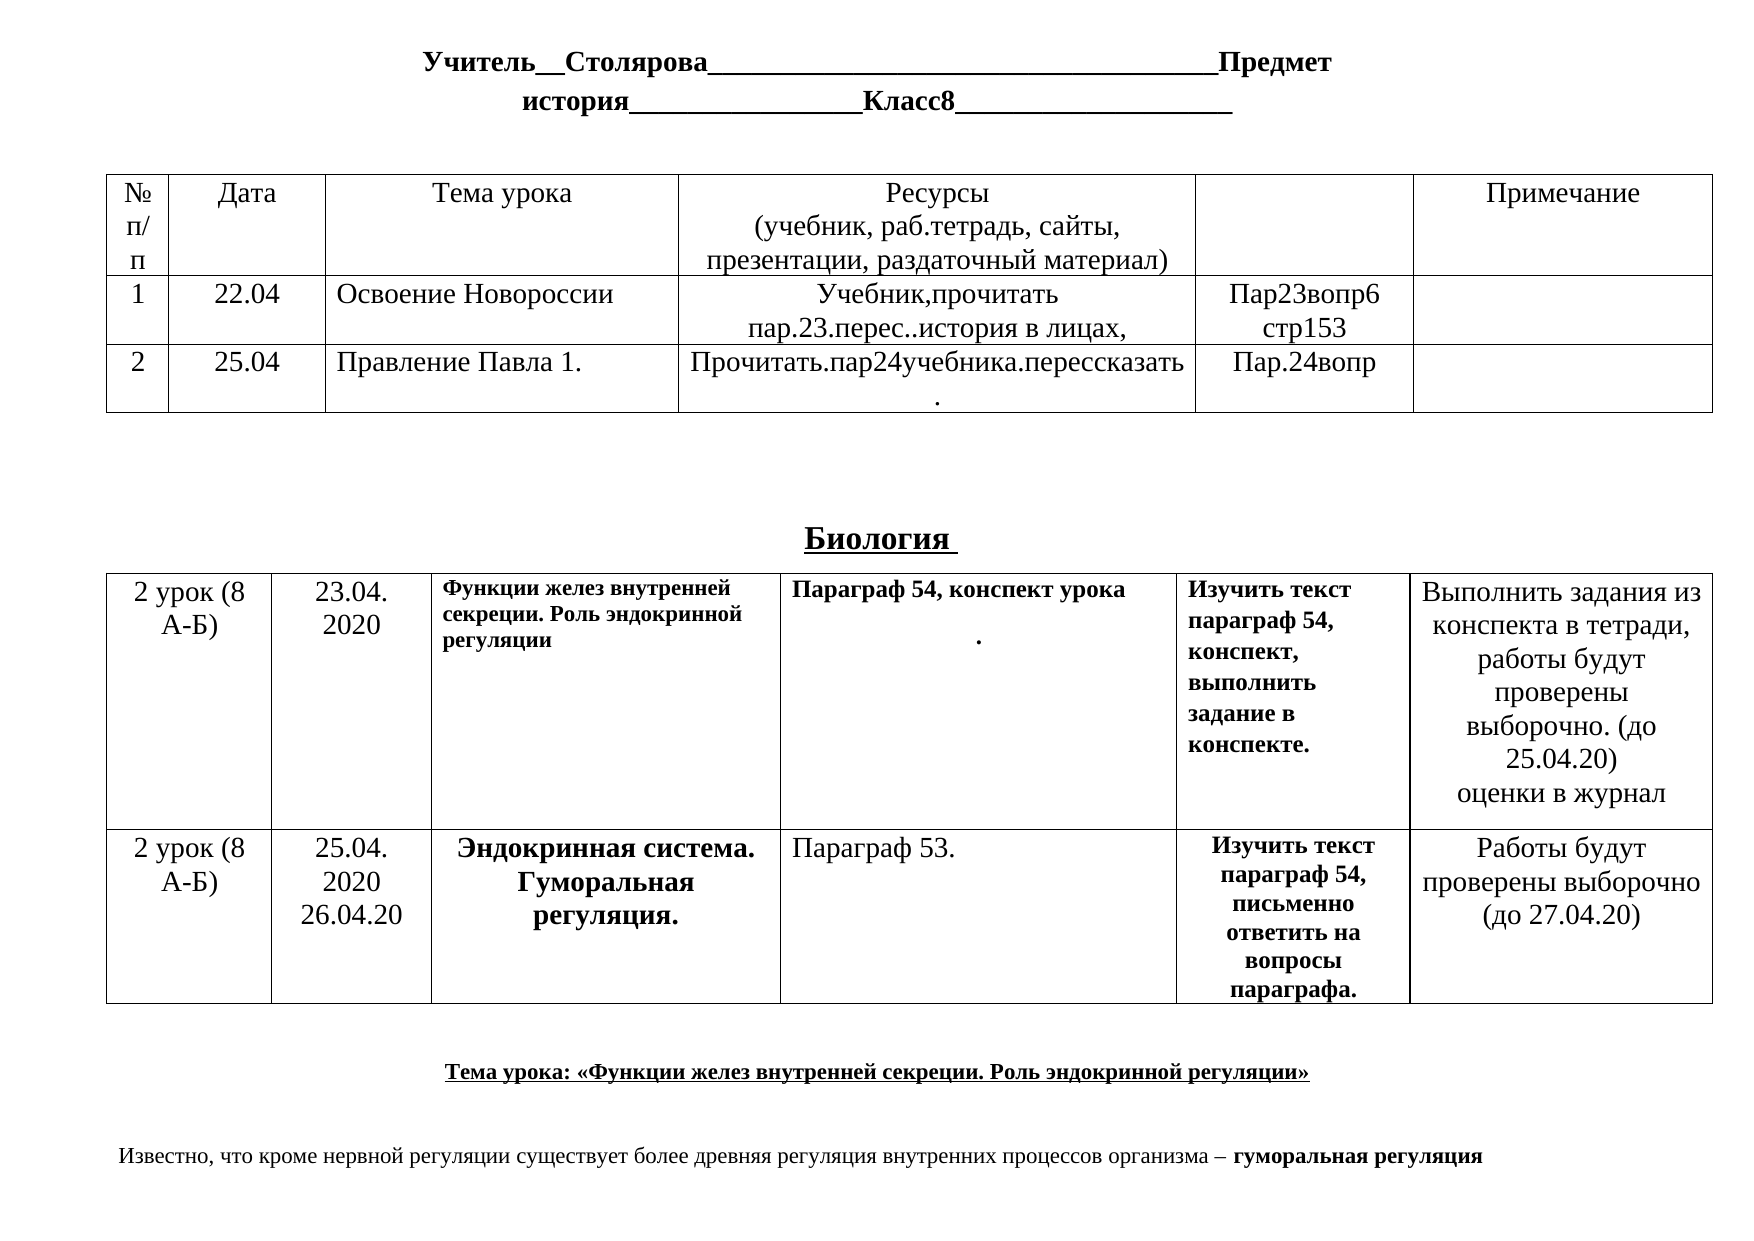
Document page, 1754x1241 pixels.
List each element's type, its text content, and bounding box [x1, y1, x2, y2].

table_cell Освоение Новороссии [326, 276, 678, 343]
table_header Ресурсы (учебник, раб.тетрадь, сайты, презентации, раздаточный материал) [679, 175, 1195, 275]
table_cell 2 урок (8 А-Б) [107, 830, 271, 1003]
table_header Тема урока [326, 175, 678, 275]
text Известно, что кроме нервной регуляции существует более древняя регуляция внутренних процессов организма – гуморальная регуляция [118, 1142, 1636, 1168]
table_cell 2 [107, 345, 168, 412]
table_header Выполнить задания из конспекта в тетради, работы будут проверены выборочно. (до 25.04.20) оценки в журнал [1411, 574, 1712, 829]
text Тема урока: «Функции желез внутренней секреции. Роль эндокринной регуляции» [118, 1058, 1636, 1084]
table_cell Параграф 53. [781, 830, 1176, 1003]
table_header 2 урок (8 А-Б) [107, 574, 271, 829]
table_header Функции желез внутренней секреции. Роль эндокринной регуляции [432, 574, 780, 829]
table_header № п/п [107, 175, 168, 275]
table_cell Учебник,прочитать пар.23.перес..история в лицах, [679, 276, 1195, 343]
table_cell Работы будут проверены выборочно (до 27.04.20) [1411, 830, 1712, 1003]
table_header Дата [169, 175, 325, 275]
text Учитель__Столярова___________________________________Предмет история________________Класс8___________________ [118, 44, 1636, 149]
table_header [1196, 175, 1413, 275]
table_cell 1 [107, 276, 168, 343]
table_cell Эндокринная система. Гуморальная регуляция. [432, 830, 780, 1003]
table_cell [1414, 345, 1712, 412]
table_header Примечание [1414, 175, 1712, 275]
table_cell Пар.24вопр [1196, 345, 1413, 412]
table_cell [1414, 276, 1712, 343]
table_header Изучить текст параграф 54, конспект, выполнить задание в конспекте. [1177, 574, 1409, 829]
table_cell Изучить текст параграф 54, письменно ответить на вопросы параграфа. [1177, 830, 1409, 1003]
table_cell 25.04 [169, 345, 325, 412]
table_header 23.04. 2020 [272, 574, 431, 829]
text Биология [118, 519, 1636, 557]
table_cell 25.04. 2020 26.04.20 [272, 830, 431, 1003]
table_header Параграф 54, конспект урока . [781, 574, 1176, 829]
table_cell Прочитать.пар24учебника.перессказать . [679, 345, 1195, 412]
table_cell Правление Павла 1. [326, 345, 678, 412]
table_cell 22.04 [169, 276, 325, 343]
table_cell Пар23вопр6 стр153 [1196, 276, 1413, 343]
